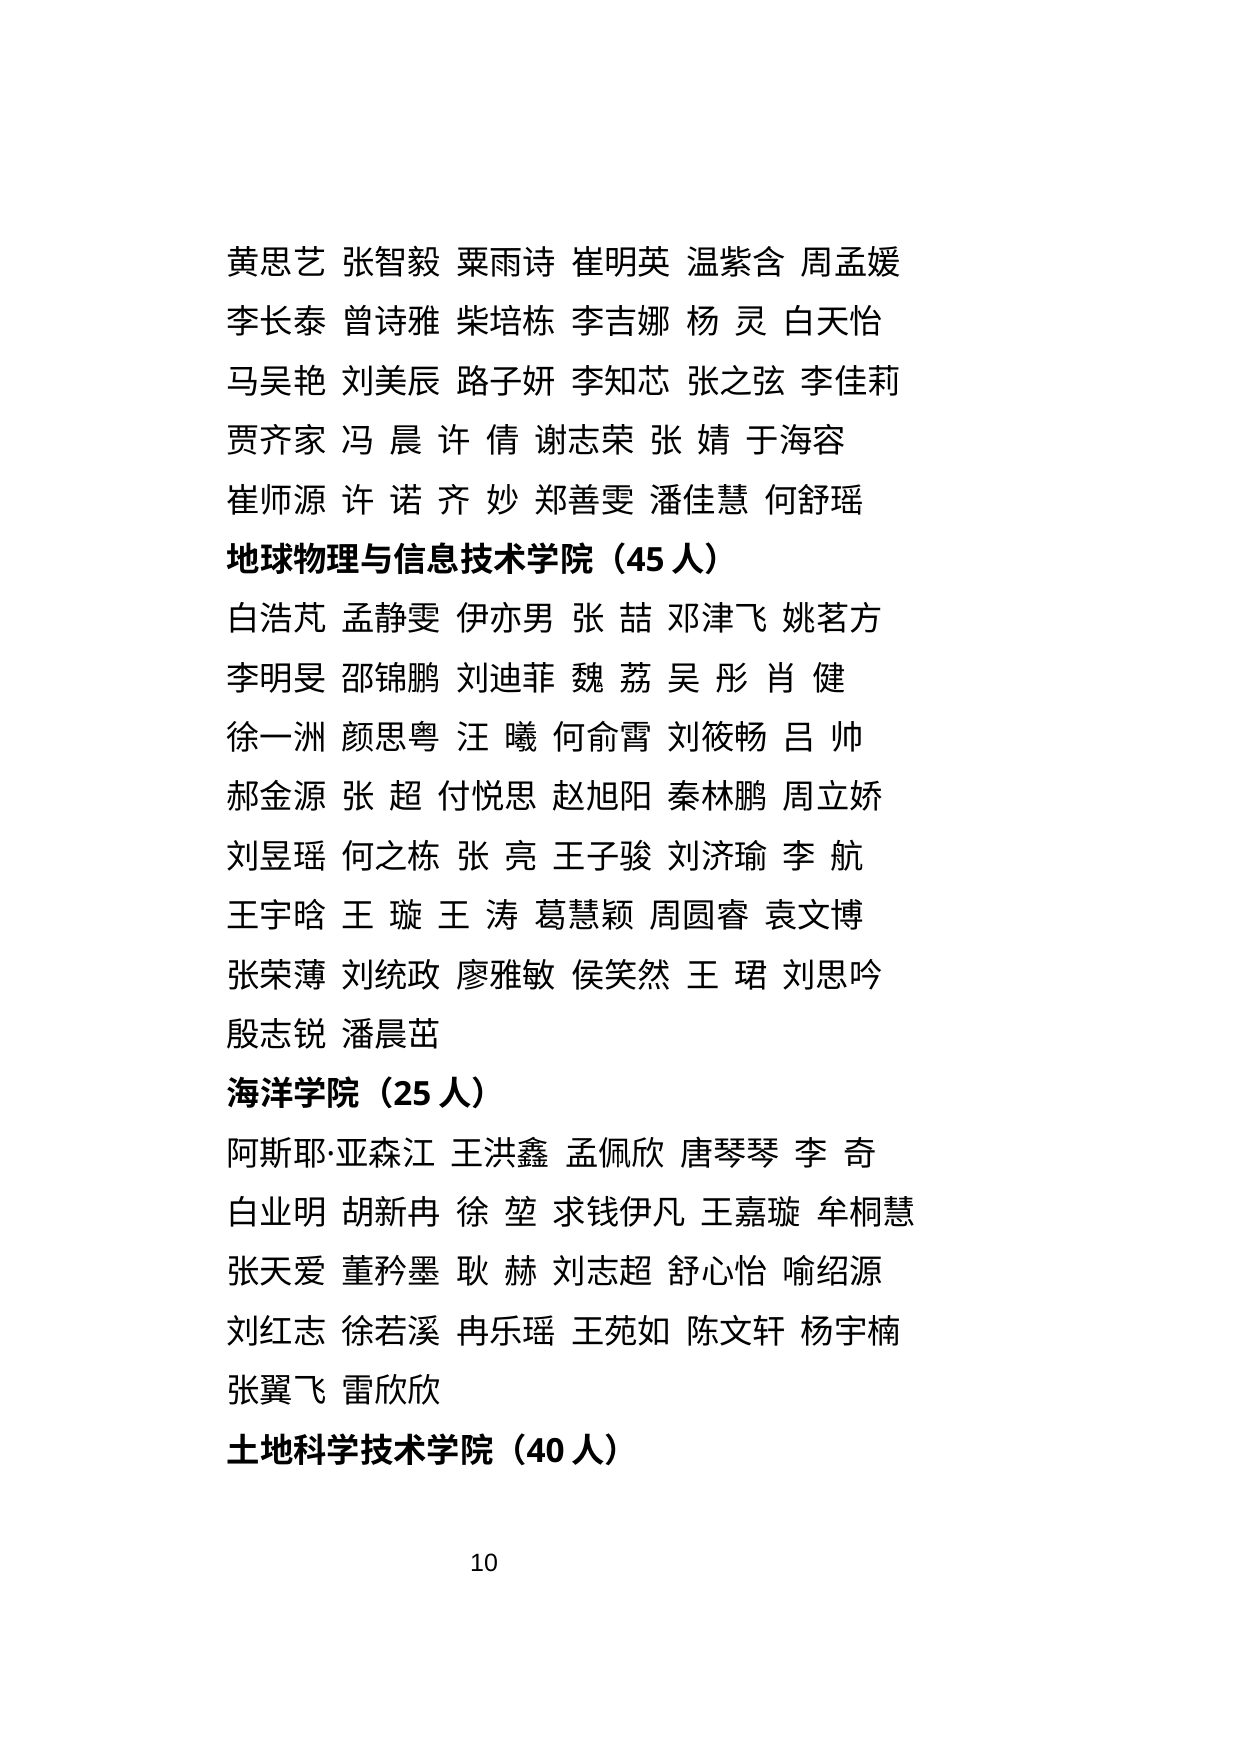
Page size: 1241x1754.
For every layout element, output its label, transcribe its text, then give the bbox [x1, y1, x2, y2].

text 土地科学技术学院（40人） [159, 1414, 1081, 1474]
text 张翼飞 雷欣欣 [159, 1355, 1081, 1414]
text 殷志锐 潘晨茁 [159, 999, 1081, 1058]
text 崔师源 许 诺 齐 妙 郑善雯 潘佳慧 何舒瑶 [159, 464, 1081, 524]
text 徐一洲 颜思粤 汪 曦 何俞霄 刘筱畅 吕 帅 [159, 702, 1081, 761]
text 马吴艳 刘美辰 路子妍 李知芯 张之弦 李佳莉 [159, 346, 1081, 405]
text 王宇晗 王 璇 王 涛 葛慧颖 周圆睿 袁文博 [159, 880, 1081, 939]
text 贾齐家 冯 晨 许 倩 谢志荣 张 婧 于海容 [159, 405, 1081, 464]
text 白业明 胡新冉 徐 堃 求钱伊凡 王嘉璇 牟桐慧 [159, 1177, 1081, 1236]
text 张天爱 董矜墨 耿 赫 刘志超 舒心怡 喻绍源 [159, 1236, 1081, 1296]
text 刘红志 徐若溪 冉乐瑶 王苑如 陈文轩 杨宇楠 [159, 1296, 1081, 1355]
text 阿斯耶·亚森江 王洪鑫 孟佩欣 唐琴琴 李 奇 [159, 1118, 1081, 1177]
text 黄思艺 张智毅 粟雨诗 崔明英 温紫含 周孟媛 [159, 227, 1081, 286]
text 张荣薄 刘统政 廖雅敏 侯笑然 王 珺 刘思吟 [159, 939, 1081, 999]
text 刘昱瑶 何之栋 张 亮 王子骏 刘济瑜 李 航 [159, 821, 1081, 880]
text 李长泰 曾诗雅 柴培栋 李吉娜 杨 灵 白天怡 [159, 286, 1081, 346]
text 地球物理与信息技术学院（45人） [159, 524, 1081, 583]
text 海洋学院（25人） [159, 1058, 1081, 1118]
text 郝金源 张 超 付悦思 赵旭阳 秦林鹏 周立娇 [159, 761, 1081, 821]
text 白浩芃 孟静雯 伊亦男 张 喆 邓津飞 姚茗方 [159, 583, 1081, 643]
text 李明旻 邵锦鹏 刘迪菲 魏 荔 吴 彤 肖 健 [159, 643, 1081, 702]
